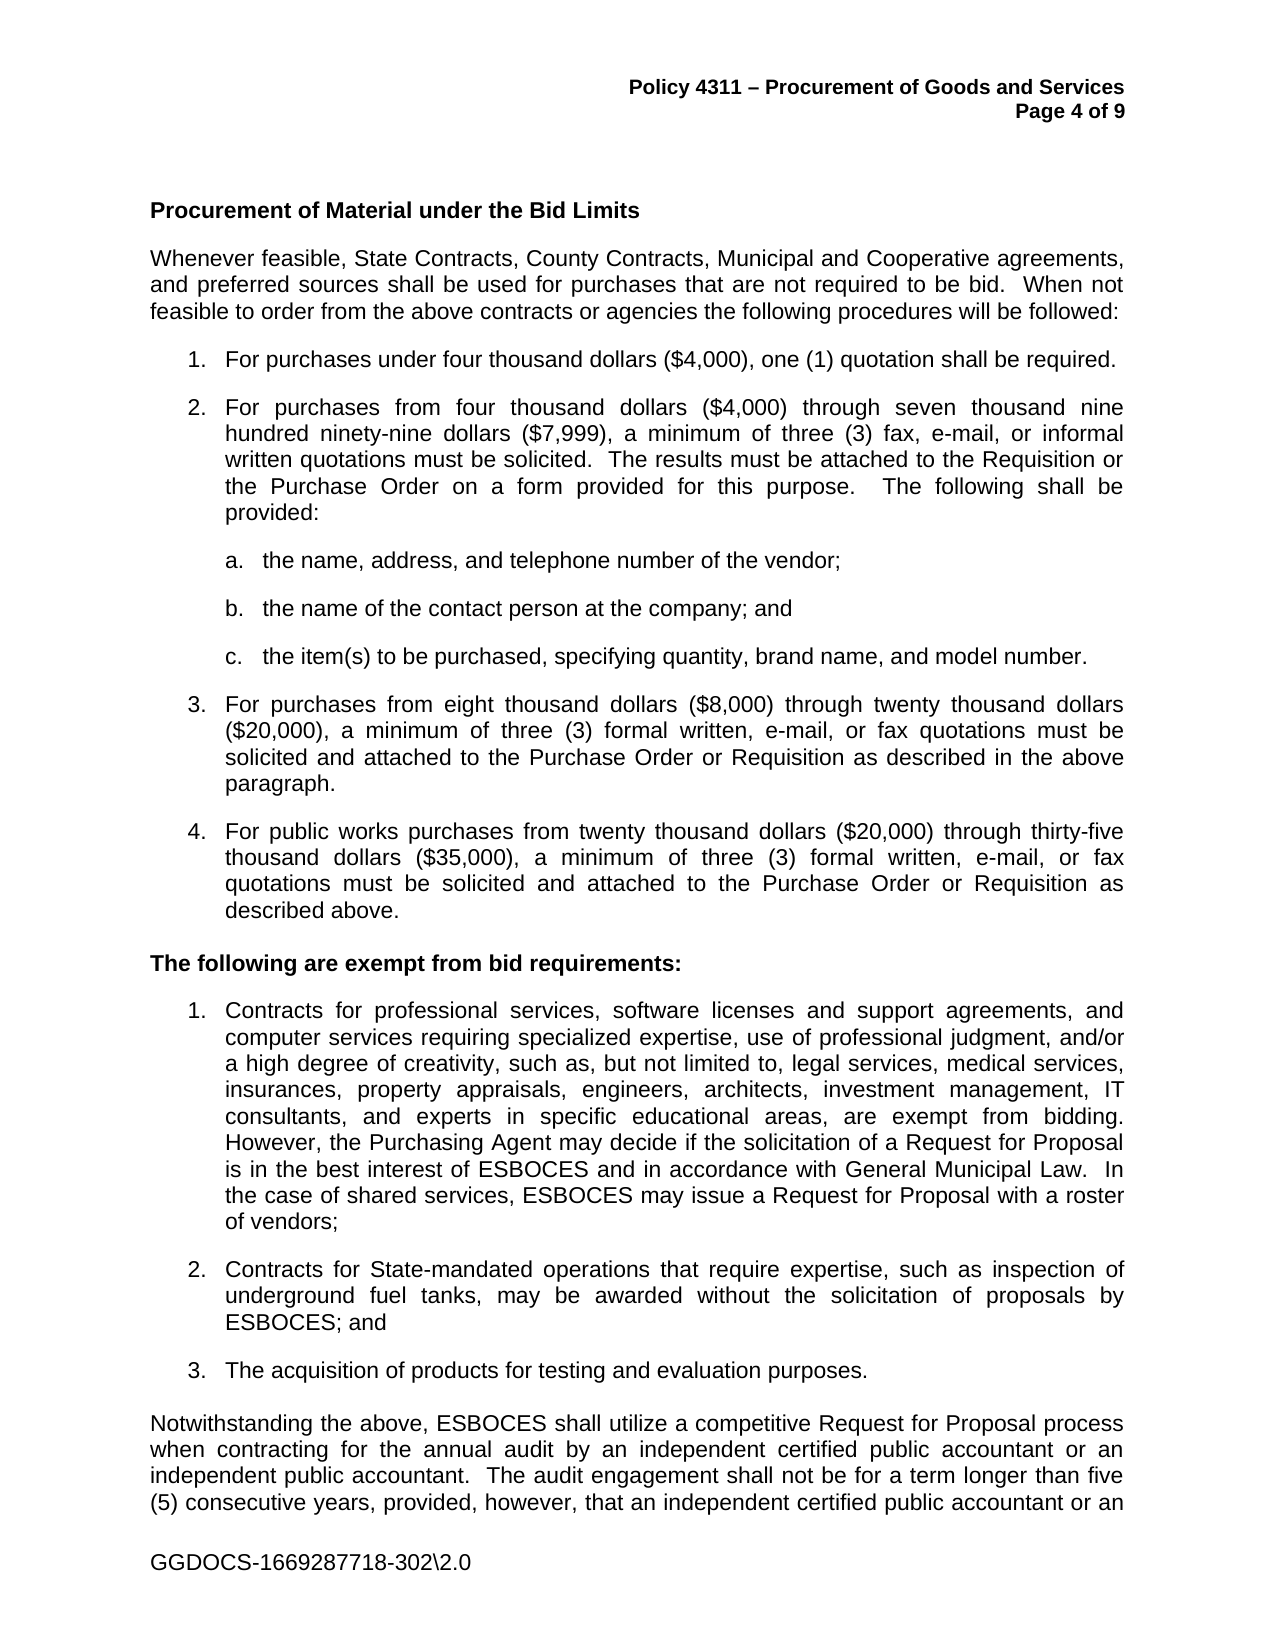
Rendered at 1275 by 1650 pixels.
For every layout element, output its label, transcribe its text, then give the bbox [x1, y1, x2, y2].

list For public works purchases from twenty thousand dollars ($20,000) through thirty-five thousand dollars ($35,000), a minimum of three (3) formal written, e-mail, or fax quotations must be solicited and attached to the Purchase Order or Requisition as described above. [187, 818, 1125, 923]
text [150, 1409, 1125, 1515]
list the item(s) to be purchased, specifying quantity, brand name, and model number. [225, 643, 1125, 669]
list the name, address, and telephone number of the vendor; [225, 547, 1125, 573]
text Whenever feasible, State Contracts, County Contracts, Municipal and Cooperative agreements, and preferred sources shall be used for purchases that are not required to be bid. When not feasible to order from the above contracts or agencies the following procedures will be followed: [150, 245, 1125, 324]
list The acquisition of products for testing and evaluation purposes. [187, 1357, 1125, 1383]
list Contracts for professional services, software licenses and support agreements, and computer services requiring specialized expertise, use of professional judgment, and/or a high degree of creativity, such as, but not limited to, legal services, medical services, insurances, property appraisals, engineers, architects, investment management, IT consultants, and experts in specific educational areas, are exempt from bidding. However, the Purchasing Agent may decide if the solicitation of a Request for Proposal is in the best interest of ESBOCES and in accordance with General Municipal Law. In the case of shared services, ESBOCES may issue a Request for Proposal with a roster of vendors; [187, 997, 1125, 1234]
list For purchases from four thousand dollars ($4,000) through seven thousand nine hundred ninety-nine dollars ($7,999), a minimum of three (3) fax, e-mail, or informal written quotations must be solicited. The results must be attached to the Requisition or the Purchase Order on a form provided for this purpose. The following shall be provided: [187, 394, 1125, 525]
list For purchases from eight thousand dollars ($8,000) through twenty thousand dollars ($20,000), a minimum of three (3) formal written, e-mail, or fax quotations must be solicited and attached to the Purchase Order or Requisition as described in the above paragraph. [187, 691, 1125, 796]
text Procurement of Material under the Bid Limits [150, 197, 1125, 223]
subtitle The following are exempt from bid requirements: [150, 949, 1125, 976]
list For purchases under four thousand dollars ($4,000), one (1) quotation shall be required. [187, 346, 1125, 372]
list Contracts for State-mandated operations that require expertise, such as inspection of underground fuel tanks, may be awarded without the solicitation of proposals by ESBOCES; and [187, 1256, 1125, 1335]
list the name of the contact person at the company; and [225, 595, 1125, 621]
